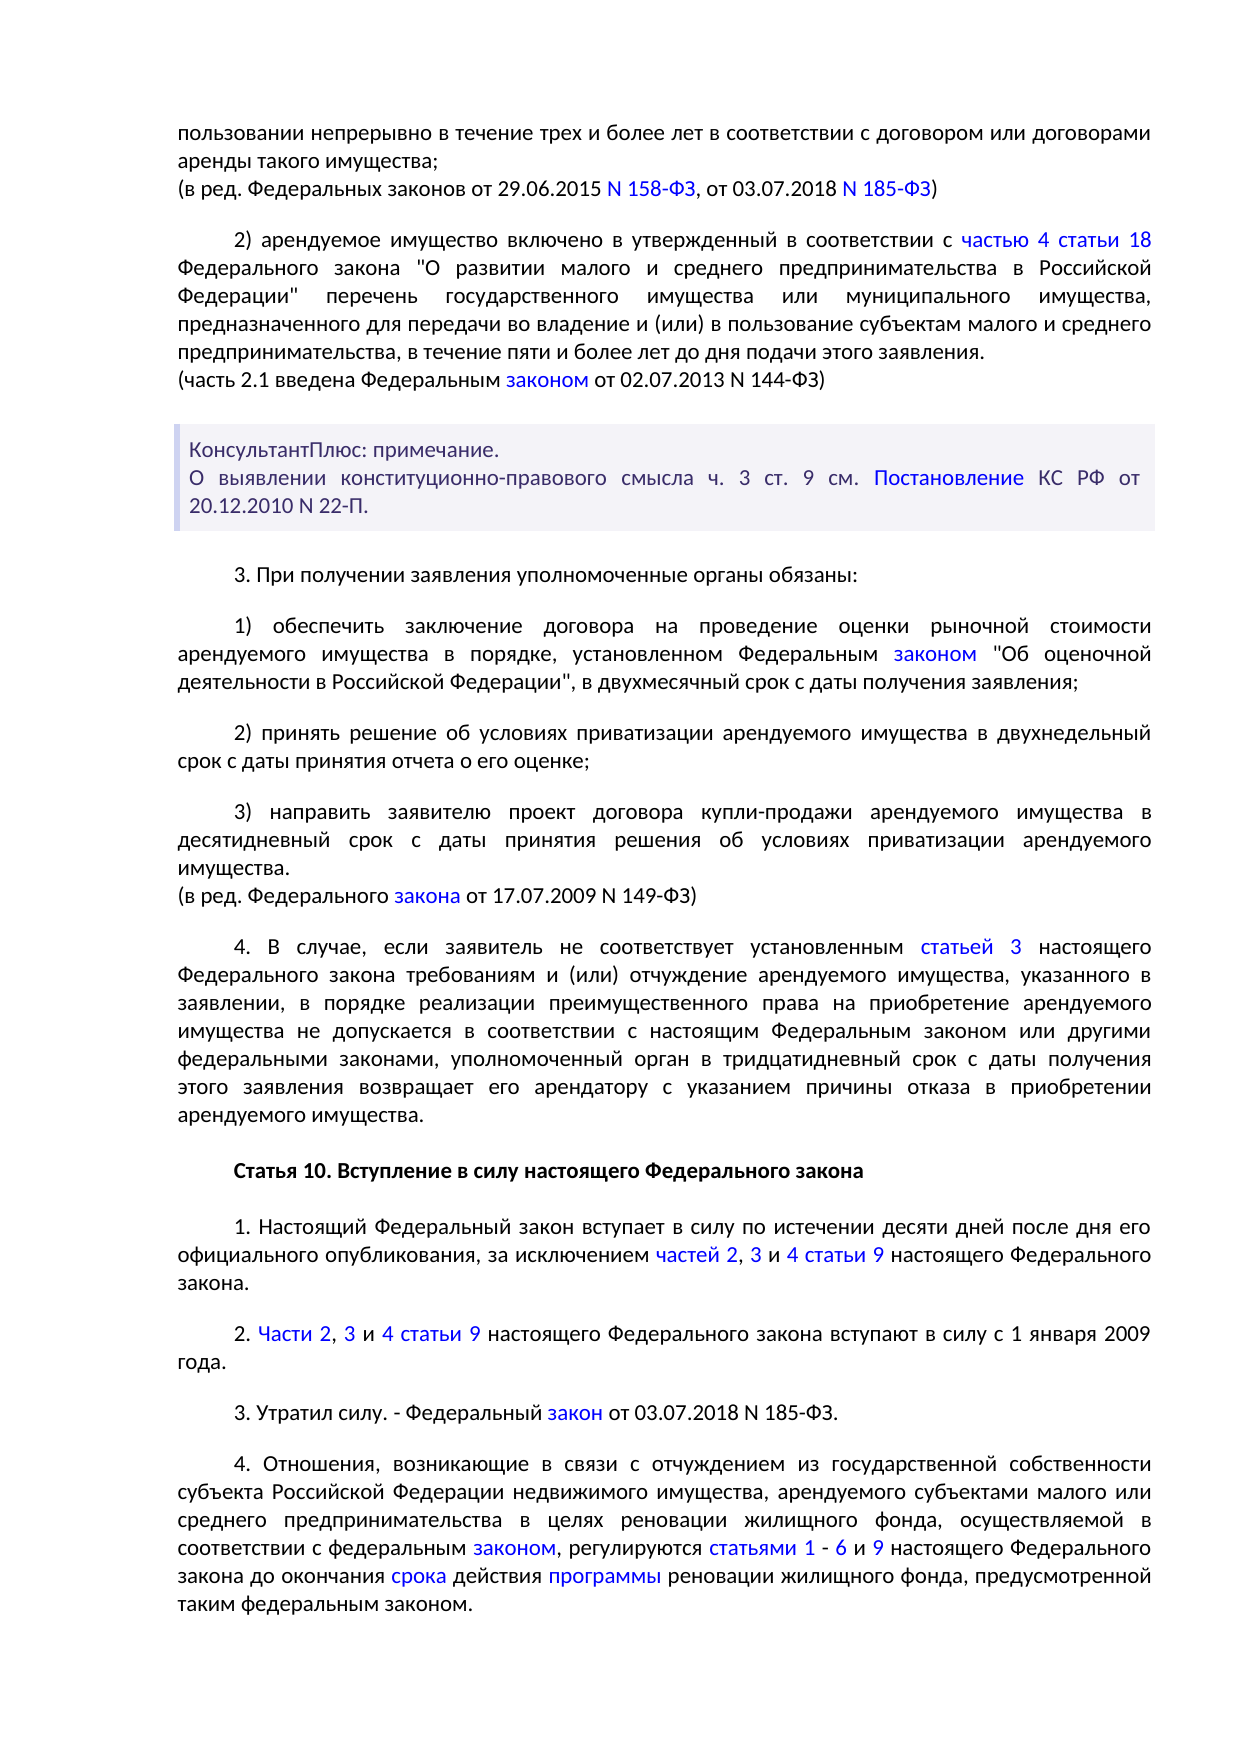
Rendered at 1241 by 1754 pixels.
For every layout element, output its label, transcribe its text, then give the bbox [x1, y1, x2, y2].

text 3) направить заявителю проект договора купли-продажи арендуемого имущества в десятидневный срок с даты принятия решения об условиях приватизации арендуемого имущества. [177, 797, 1152, 881]
text 1. Настоящий Федеральный закон вступает в силу по истечении десяти дней после дня его официального опубликования, за исключением частей 2, 3 и 4 статьи 9 настоящего Федерального закона. [177, 1212, 1152, 1296]
text 3. При получении заявления уполномоченные органы обязаны: [177, 560, 1152, 588]
text 2) арендуемое имущество включено в утвержденный в соответствии с частью 4 статьи 18 Федерального закона "О развитии малого и среднего предпринимательства в Российской Федерации" перечень государственного имущества или муниципального имущества, предназначенного для передачи во владение и (или) в пользование субъектам малого и среднего предпринимательства, в течение пяти и более лет до дня подачи этого заявления. [177, 225, 1152, 365]
text 2) принять решение об условиях приватизации арендуемого имущества в двухнедельный срок с даты принятия отчета о его оценке; [177, 718, 1152, 774]
text 4. В случае, если заявитель не соответствует установленным статьей 3 настоящего Федерального закона требованиям и (или) отчуждение арендуемого имущества, указанного в заявлении, в порядке реализации преимущественного права на приобретение арендуемого имущества не допускается в соответствии с настоящим Федеральным законом или другими федеральными законами, уполномоченный орган в тридцатидневный срок с даты получения этого заявления возвращает его арендатору с указанием причины отказа в приобретении арендуемого имущества. [177, 932, 1152, 1128]
text (в ред. Федерального закона от 17.07.2009 N 149-ФЗ) [177, 881, 1152, 909]
text 2. Части 2, 3 и 4 статьи 9 настоящего Федерального закона вступают в силу с 1 января 2009 года. [177, 1319, 1152, 1375]
text 4. Отношения, возникающие в связи с отчуждением из государственной собственности субъекта Российской Федерации недвижимого имущества, арендуемого субъектами малого или среднего предпринимательства в целях реновации жилищного фонда, осуществляемой в соответствии с федеральным законом, регулируются статьями 1 - 6 и 9 настоящего Федерального закона до окончания срока действия программы реновации жилищного фонда, предусмотренной таким федеральным законом. [177, 1449, 1152, 1617]
text (часть 2.1 введена Федеральным законом от 02.07.2013 N 144-ФЗ) [177, 365, 1152, 393]
table_header КонсультантПлюс: примечание. О выявлении конституционно-правового смысла ч. 3 ст. 9 см. Постановление КС РФ от 20.12.2010 N 22-П. [180, 424, 1149, 531]
text 1) обеспечить заключение договора на проведение оценки рыночной стоимости арендуемого имущества в порядке, установленном Федеральным законом "Об оценочной деятельности в Российской Федерации", в двухмесячный срок с даты получения заявления; [177, 611, 1152, 695]
title Статья 10. Вступление в силу настоящего Федерального закона [177, 1156, 1152, 1184]
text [177, 118, 1152, 174]
text (в ред. Федеральных законов от 29.06.2015 N 158-ФЗ, от 03.07.2018 N 185-ФЗ) [177, 174, 1152, 202]
text 3. Утратил силу. - Федеральный закон от 03.07.2018 N 185-ФЗ. [177, 1398, 1152, 1426]
